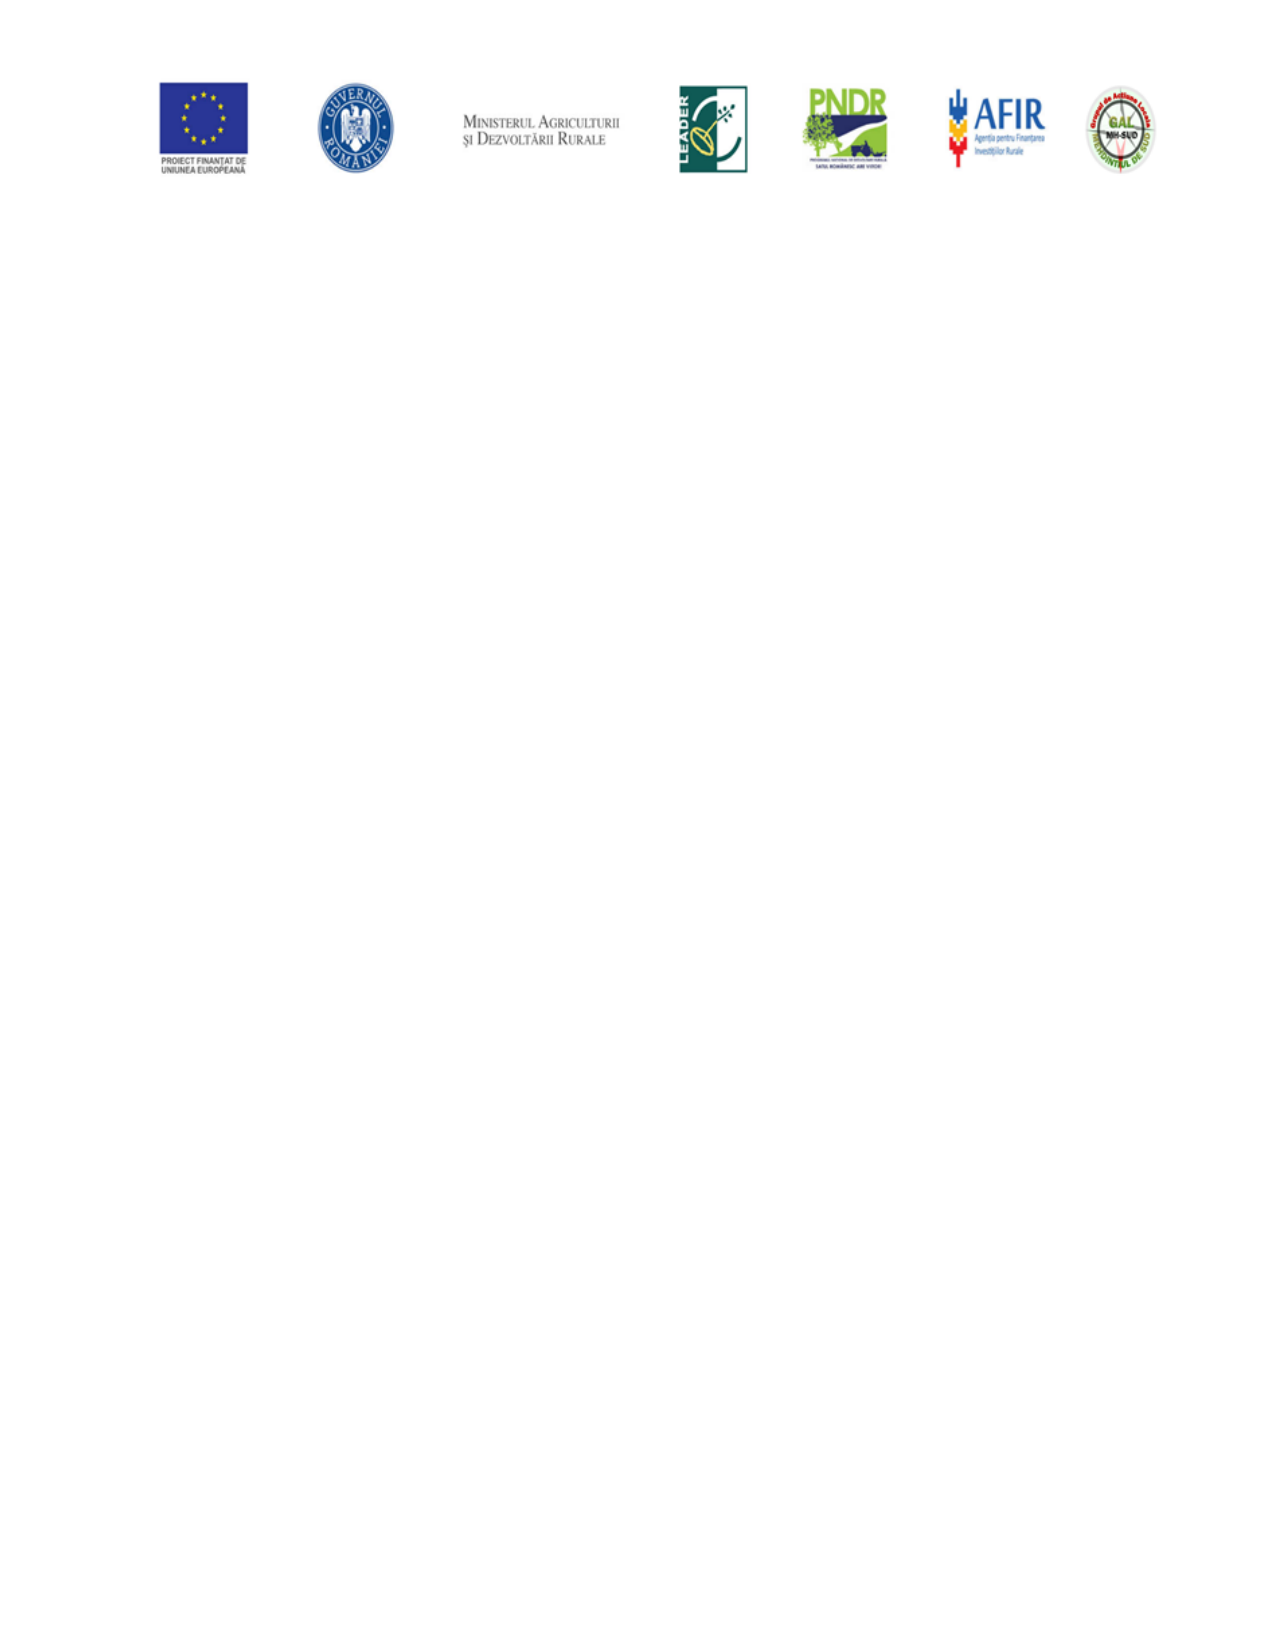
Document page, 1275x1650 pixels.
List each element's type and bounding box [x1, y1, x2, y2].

picture [135, 76, 1178, 178]
